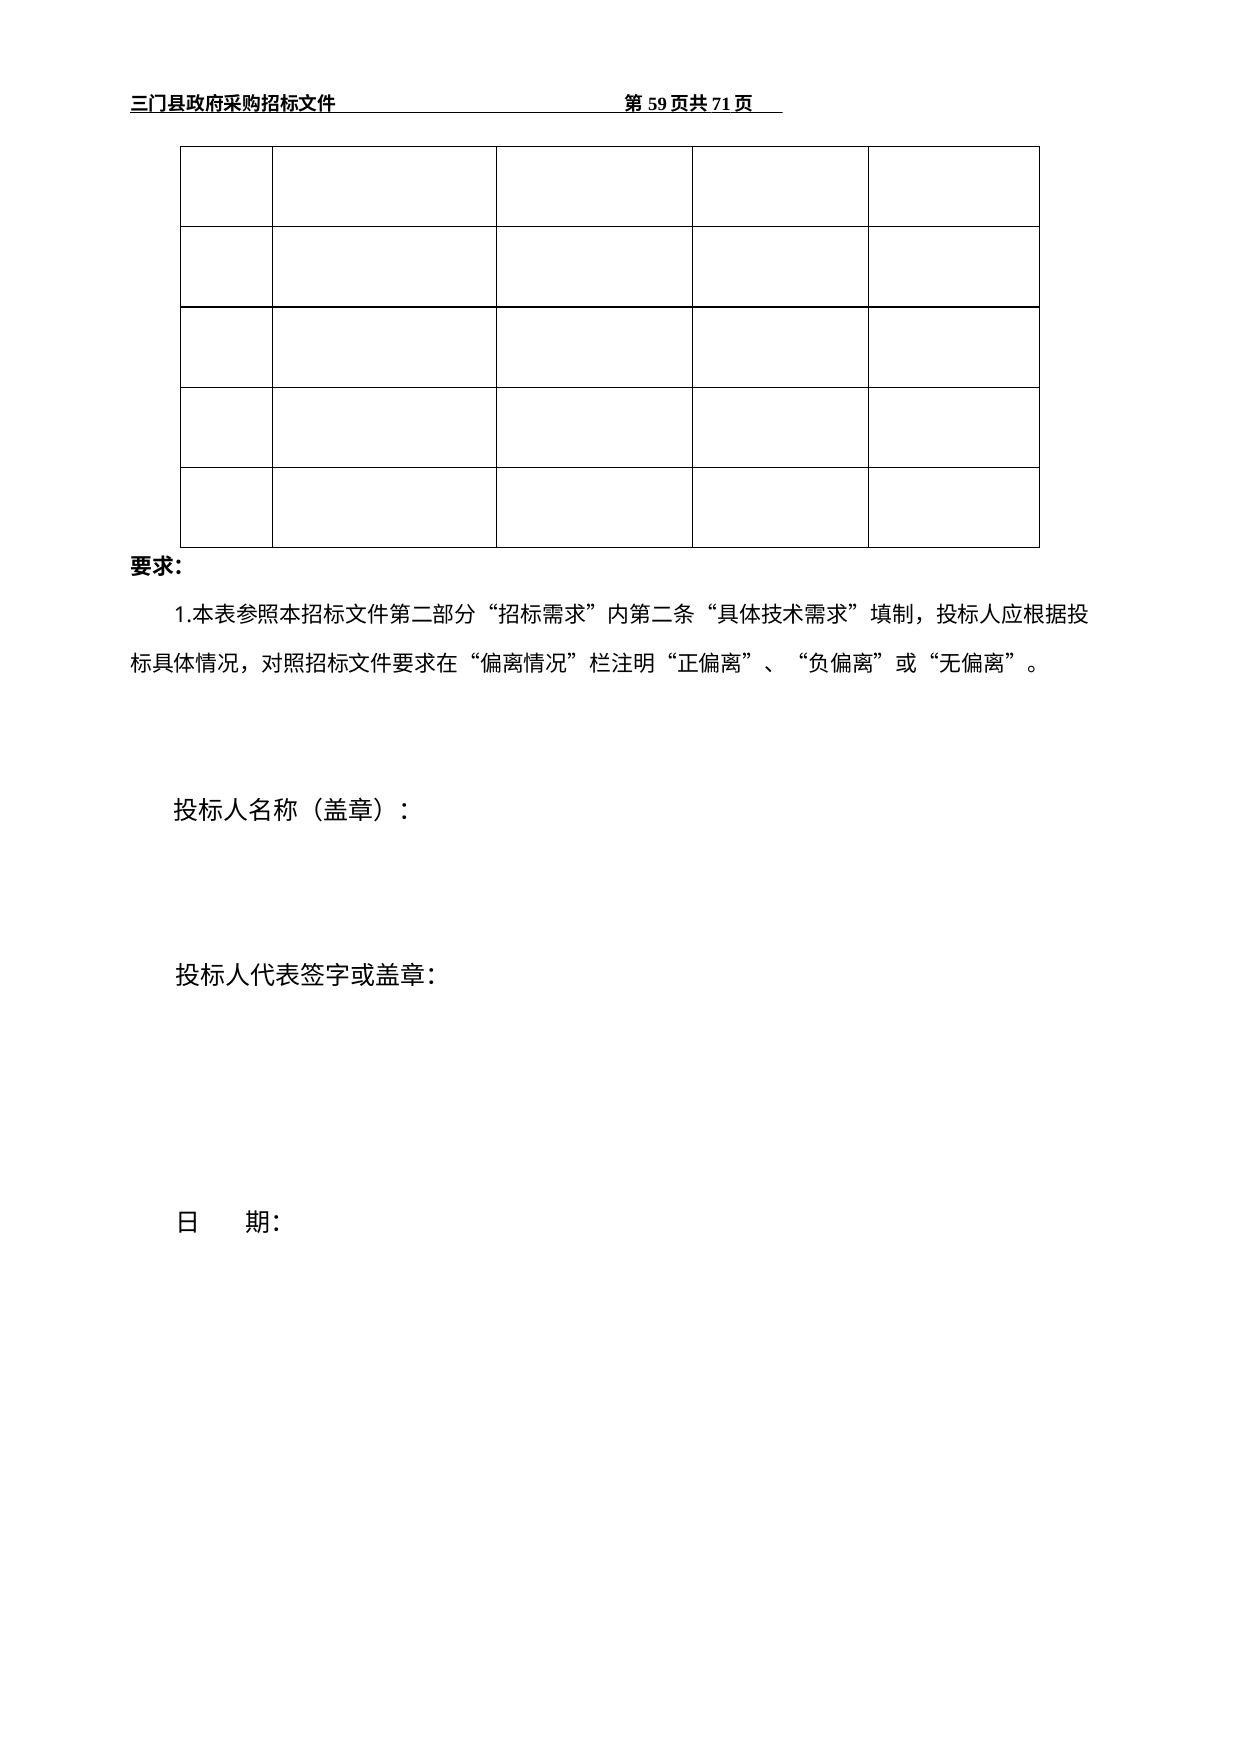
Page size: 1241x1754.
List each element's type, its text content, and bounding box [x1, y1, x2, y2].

table_cell [273, 388, 496, 467]
table_cell [273, 308, 496, 387]
table_cell [693, 308, 868, 387]
table_cell [693, 147, 868, 226]
table_cell [181, 388, 272, 467]
table_cell [497, 147, 692, 226]
table_cell [181, 468, 272, 547]
table_cell [869, 388, 1039, 467]
text 要求： [130, 548, 1102, 581]
text 投标人代表签字或盖章： [130, 941, 1110, 1006]
table_cell [181, 227, 272, 306]
table_cell [181, 308, 272, 387]
table_cell [497, 468, 692, 547]
table_cell [869, 147, 1039, 226]
table_cell [693, 388, 868, 467]
table_cell [497, 388, 692, 467]
table_cell [273, 468, 496, 547]
table_cell [869, 468, 1039, 547]
table_cell [497, 308, 692, 387]
table_cell [273, 227, 496, 306]
table_cell [181, 147, 272, 226]
text 1.本表参照本招标文件第二部分“招标需求”内第二条“具体技术需求”填制，投标人应根据投标具体情况，对照招标文件要求在“偏离情况”栏注明“正偏离”、“负偏离”或“无偏离”。 [130, 597, 1102, 678]
table_cell [869, 227, 1039, 306]
table_cell [273, 147, 496, 226]
table_cell [693, 468, 868, 547]
table_cell [869, 308, 1039, 387]
table_cell [497, 227, 692, 306]
text 投标人名称（盖章）： [174, 776, 1110, 841]
text 日 期： [130, 1188, 1110, 1253]
table_cell [693, 227, 868, 306]
